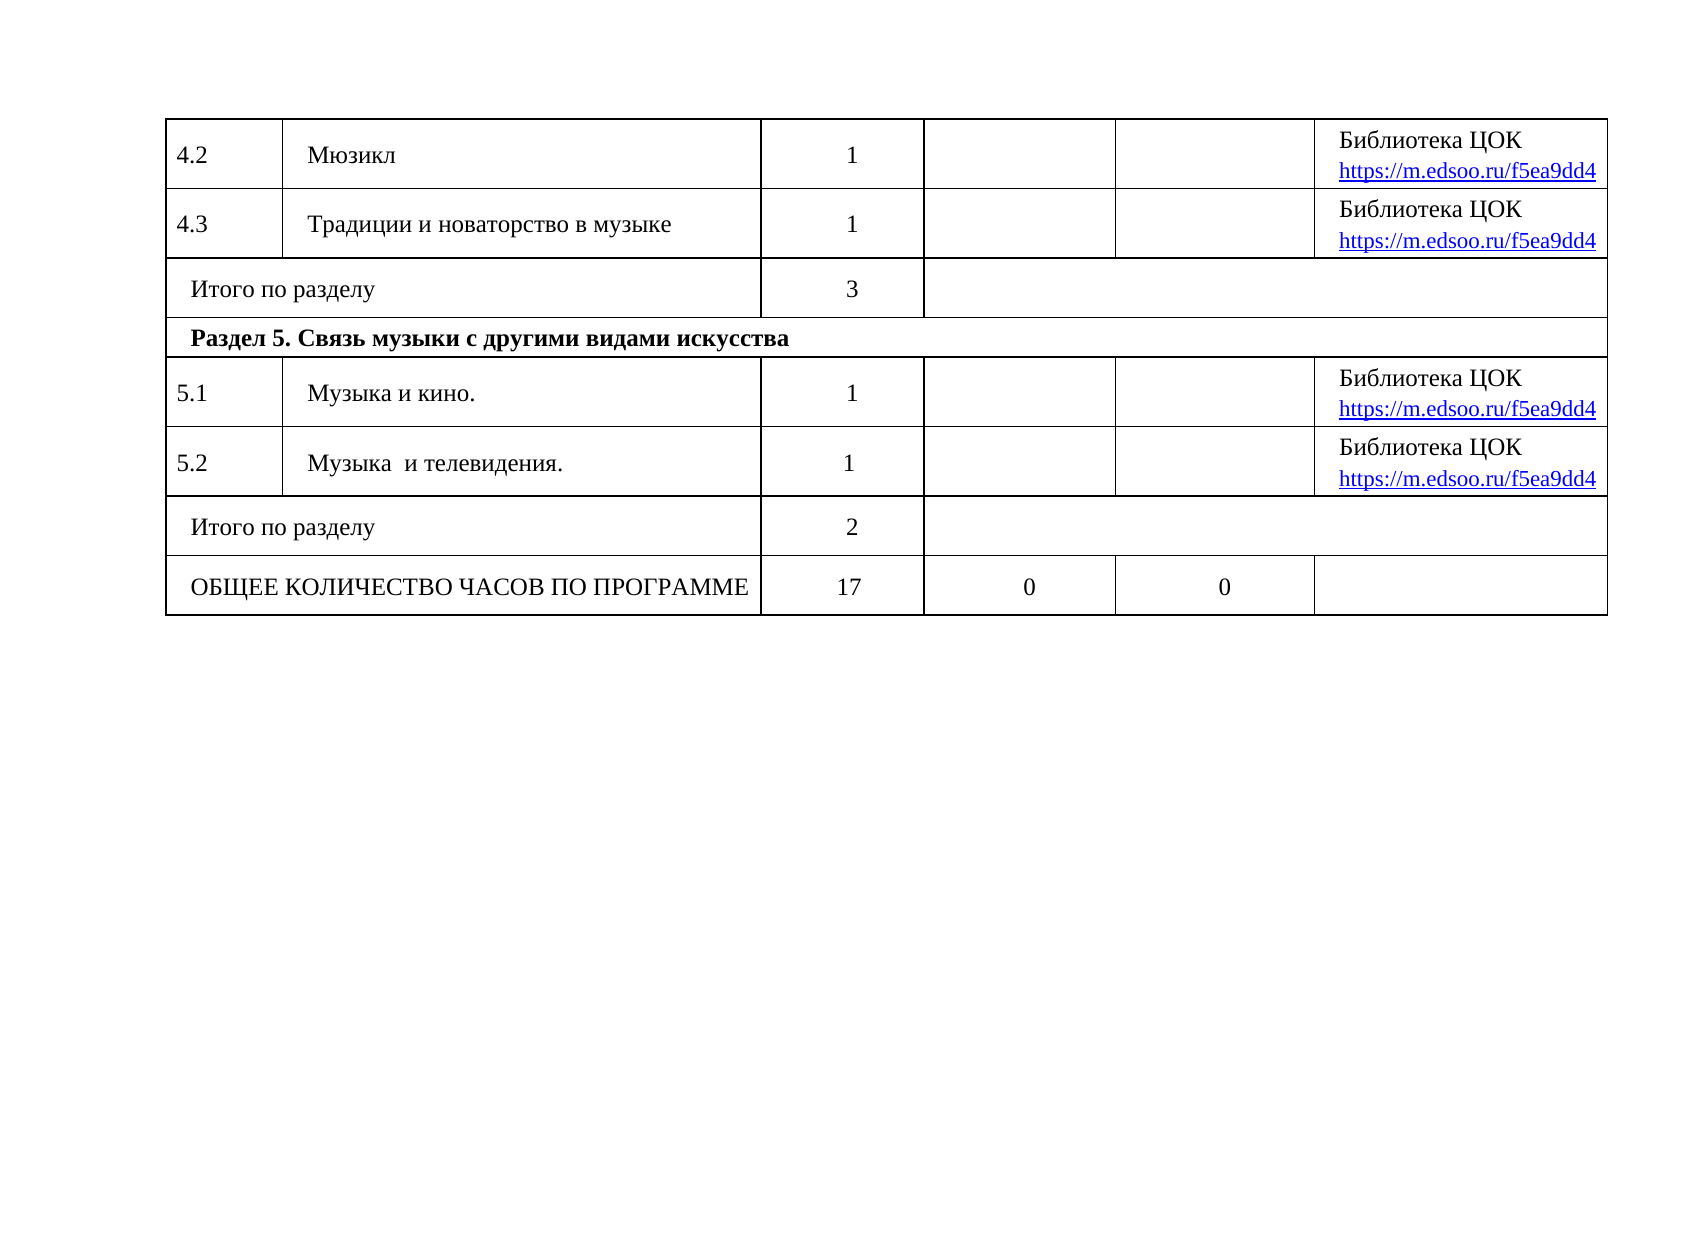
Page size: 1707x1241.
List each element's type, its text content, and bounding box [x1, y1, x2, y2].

table_cell 2 [762, 497, 923, 555]
table_cell Музыка и телевидения. [283, 427, 760, 495]
table_cell [1116, 358, 1314, 426]
table_cell [925, 120, 1115, 188]
table_cell [1116, 120, 1314, 188]
table_cell [925, 427, 1115, 495]
table_cell 17 [762, 556, 923, 614]
table_cell 0 [925, 556, 1115, 614]
table_cell [925, 497, 1607, 555]
table_cell [925, 358, 1115, 426]
table_cell Итого по разделу [167, 259, 760, 317]
table_cell 5.2 [167, 427, 282, 495]
table_cell 3 [762, 259, 923, 317]
table_cell [1315, 556, 1607, 614]
table_cell Итого по разделу [167, 497, 760, 555]
table_cell 1 [762, 120, 923, 188]
table_cell 0 [1116, 556, 1314, 614]
table_cell 4.2 [167, 120, 282, 188]
table_cell [925, 189, 1115, 257]
table_cell Музыка и кино. [283, 358, 760, 426]
table_cell Мюзикл [283, 120, 760, 188]
table_cell Библиотека ЦОК https://m.edsoo.ru/f5ea9dd4 [1315, 358, 1607, 426]
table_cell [1315, 189, 1607, 257]
table_cell ОБЩЕЕ КОЛИЧЕСТВО ЧАСОВ ПО ПРОГРАММЕ [167, 556, 760, 614]
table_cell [1315, 120, 1607, 188]
table_cell 5.1 [167, 358, 282, 426]
table_cell Традиции и новаторство в музыке [283, 189, 760, 257]
table_cell [925, 259, 1607, 317]
table_cell 1 [762, 189, 923, 257]
table_cell 4.3 [167, 189, 282, 257]
table_cell [1116, 189, 1314, 257]
table_cell Раздел 5. Связь музыки с другими видами искусства [167, 318, 1607, 356]
table_cell 1 [762, 427, 923, 495]
table_cell 1 [762, 358, 923, 426]
table_cell Библиотека ЦОК https://m.edsoo.ru/f5ea9dd4 [1315, 427, 1607, 495]
table_cell [1116, 427, 1314, 495]
